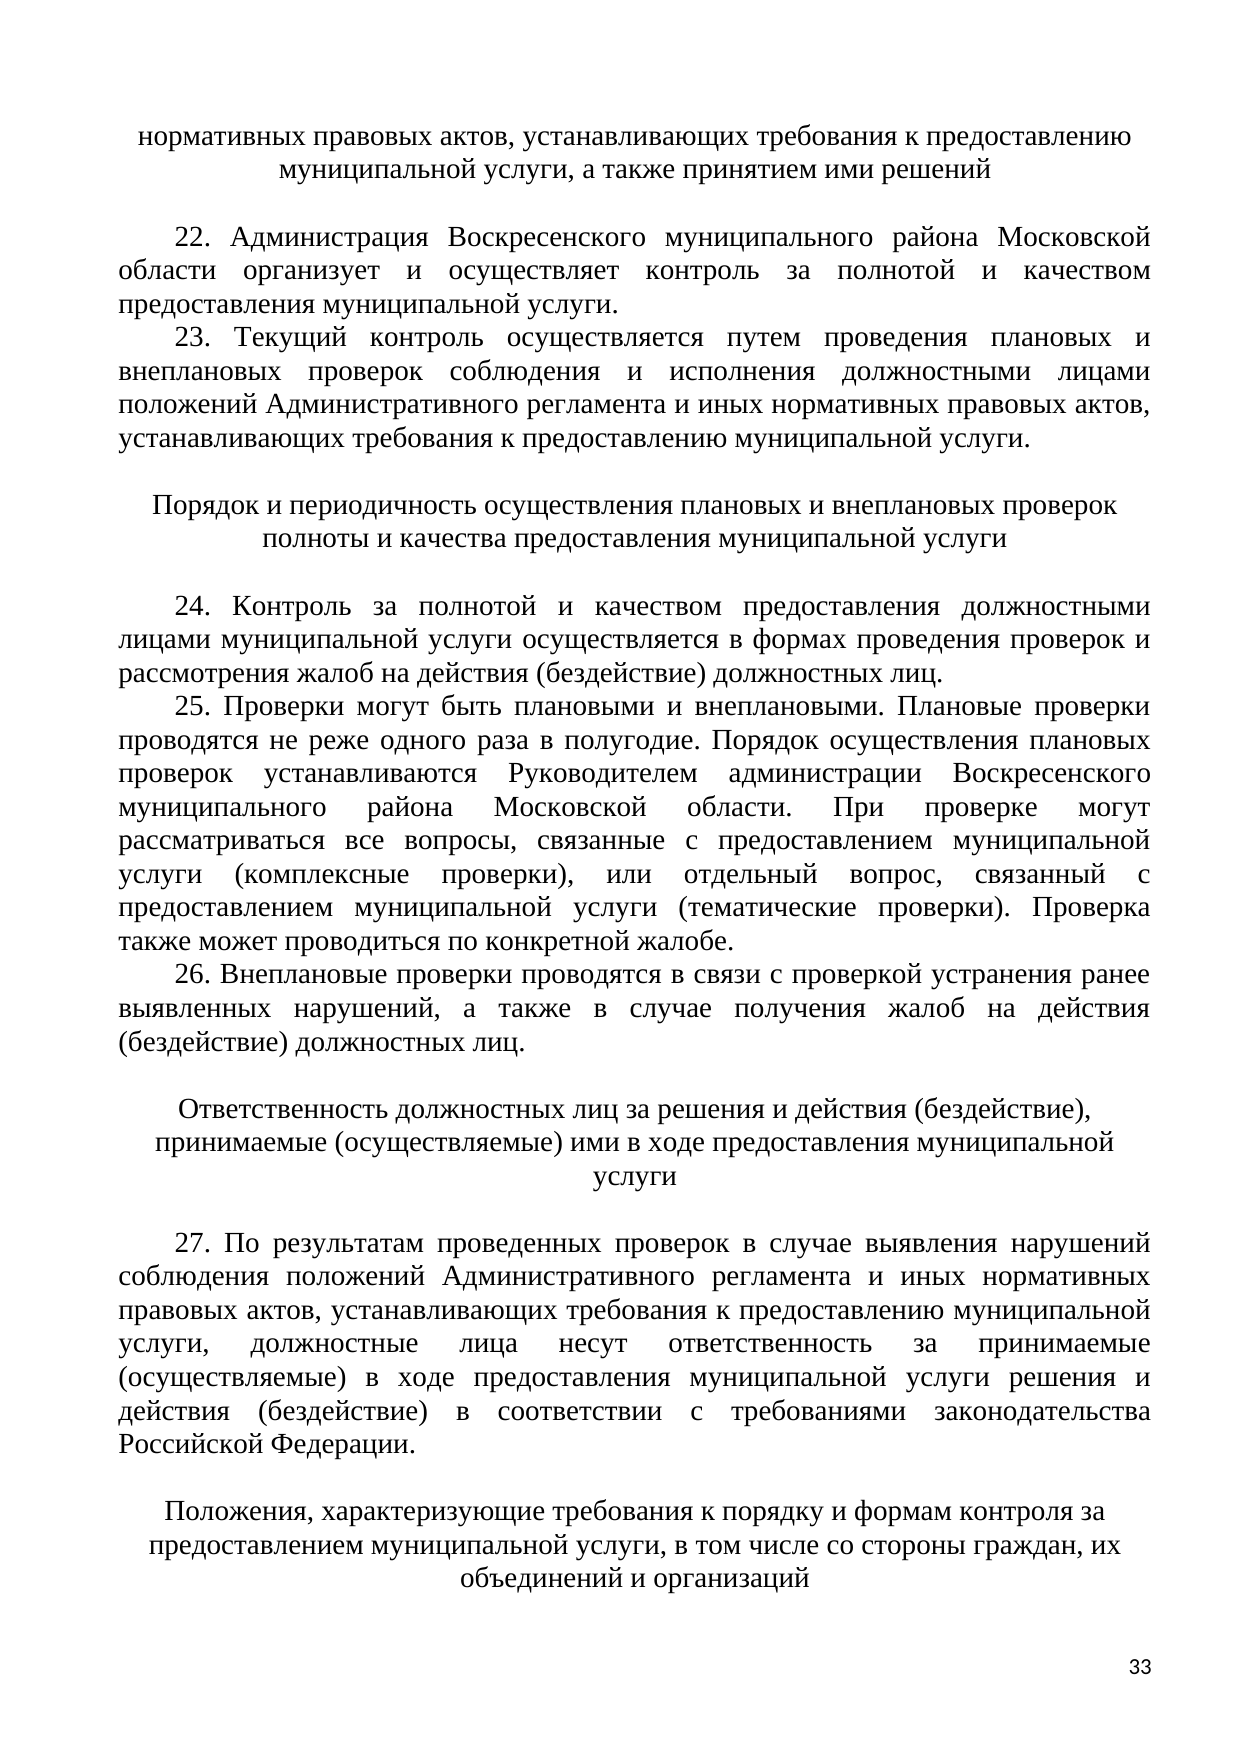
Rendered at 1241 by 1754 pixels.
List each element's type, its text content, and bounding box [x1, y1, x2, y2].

text Ответственность должностных лиц за решения и действия (бездействие), принимаемые (осуществляемые) ими в ходе предоставления муниципальной услуги [118, 1091, 1152, 1191]
text 26. Внеплановые проверки проводятся в связи с проверкой устранения ранее выявленных нарушений, а также в случае получения жалоб на действия (бездействие) должностных лиц. [118, 957, 1152, 1057]
text 27. По результатам проведенных проверок в случае выявления нарушений соблюдения положений Административного регламента и иных нормативных правовых актов, устанавливающих требования к предоставлению муниципальной услуги, должностные лица несут ответственность за принимаемые (осуществляемые) в ходе предоставления муниципальной услуги решения и действия (бездействие) в соответствии с требованиями законодательства Российской Федерации. [118, 1225, 1152, 1460]
text Положения, характеризующие требования к порядку и формам контроля за предоставлением муниципальной услуги, в том числе со стороны граждан, их объединений и организаций [118, 1493, 1152, 1594]
text 23. Текущий контроль осуществляется путем проведения плановых и внеплановых проверок соблюдения и исполнения должностными лицами положений Административного регламента и иных нормативных правовых актов, устанавливающих требования к предоставлению муниципальной услуги. [118, 319, 1152, 453]
text 25. Проверки могут быть плановыми и внеплановыми. Плановые проверки проводятся не реже одного раза в полугодие. Порядок осуществления плановых проверок устанавливаются Руководителем администрации Воскресенского муниципального района Московской области. При проверке могут рассматриваться все вопросы, связанные с предоставлением муниципальной услуги (комплексные проверки), или отдельный вопрос, связанный с предоставлением муниципальной услуги (тематические проверки). Проверка также может проводиться по конкретной жалобе. [118, 688, 1152, 957]
text 22. Администрация Воскресенского муниципального района Московской области организует и осуществляет контроль за полнотой и качеством предоставления муниципальной услуги. [118, 219, 1152, 319]
text 24. Контроль за полнотой и качеством предоставления должностными лицами муниципальной услуги осуществляется в формах проведения проверок и рассмотрения жалоб на действия (бездействие) должностных лиц. [118, 588, 1152, 688]
text Порядок и периодичность осуществления плановых и внеплановых проверок полноты и качества предоставления муниципальной услуги [118, 487, 1152, 554]
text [118, 118, 1152, 185]
